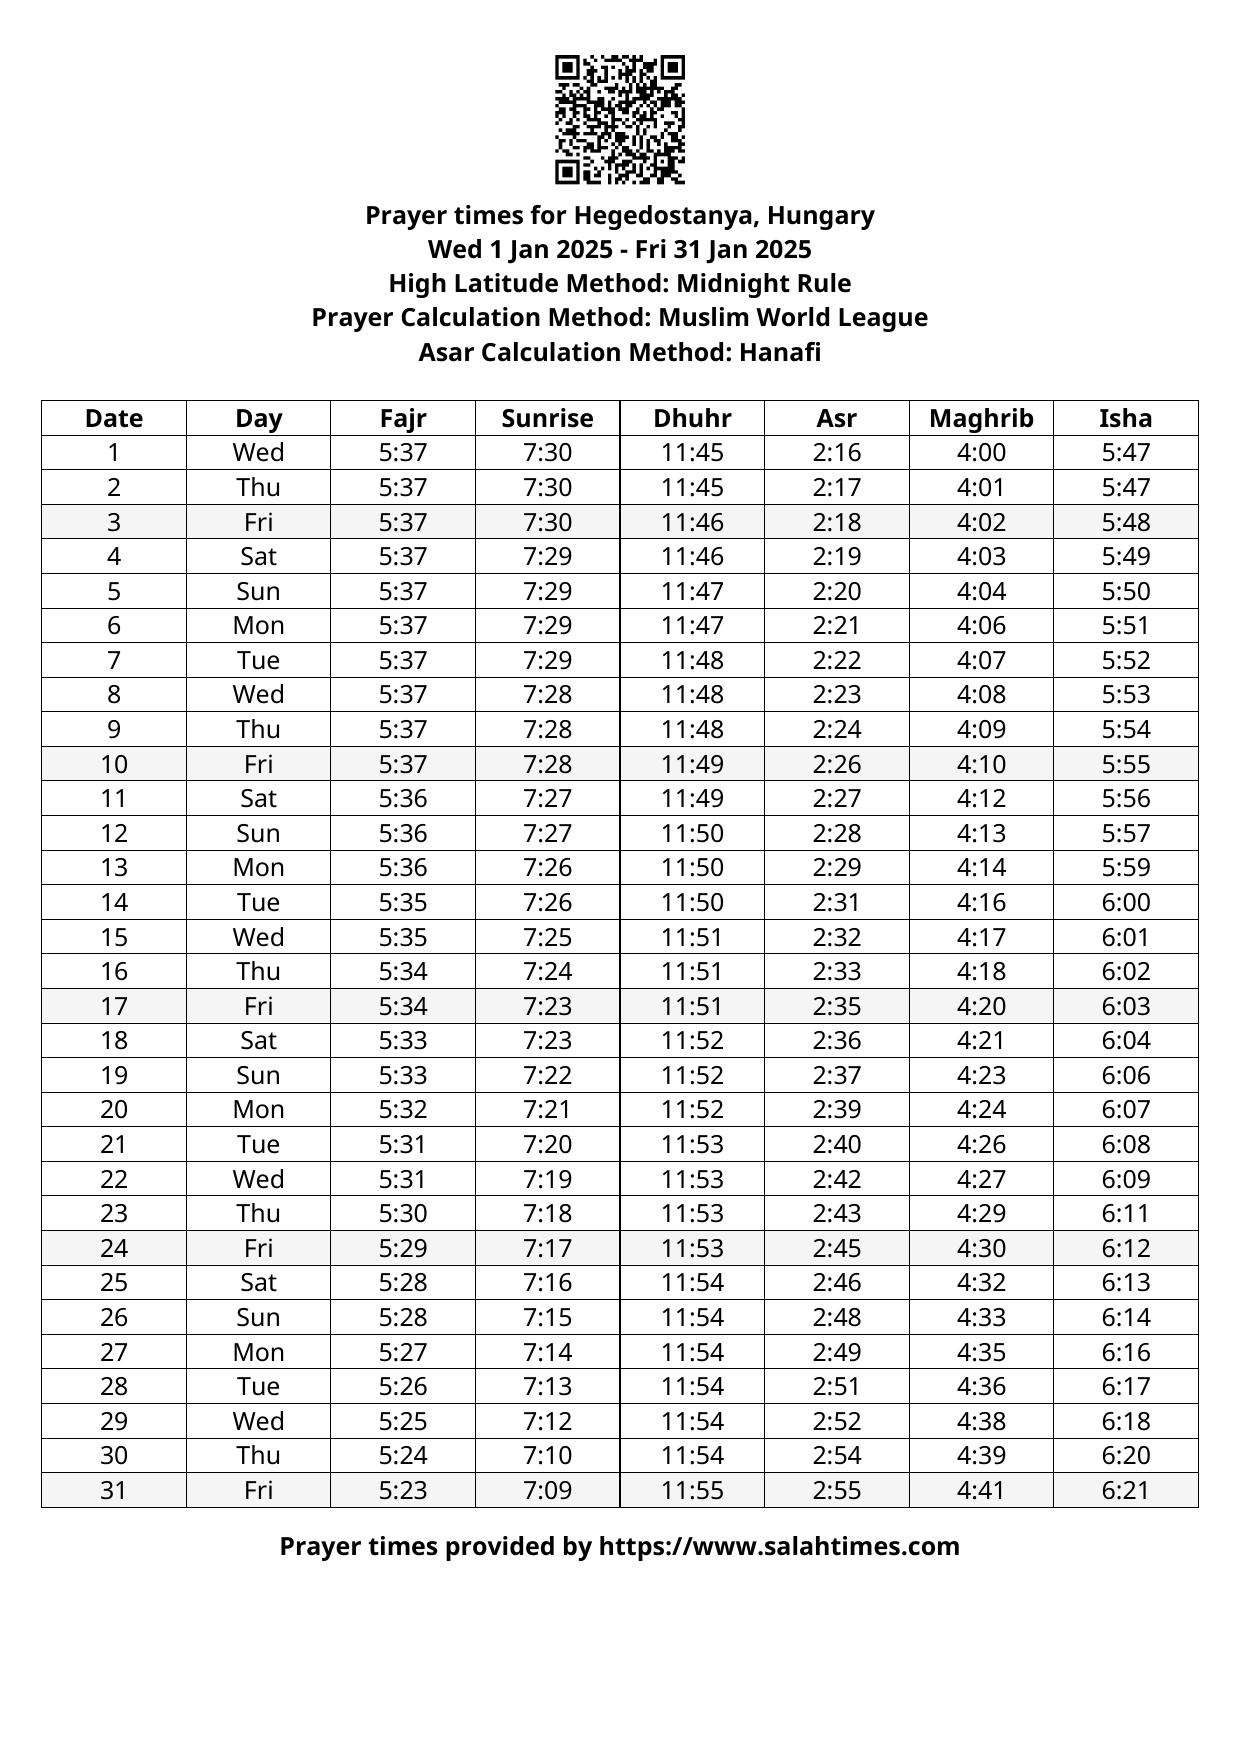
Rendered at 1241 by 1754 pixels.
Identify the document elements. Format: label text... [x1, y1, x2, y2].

table_cell 4:17 [910, 920, 1053, 953]
table_cell 6:11 [1054, 1196, 1198, 1230]
table_cell 11:48 [621, 712, 764, 746]
table_cell 5:24 [331, 1439, 475, 1472]
table_cell 10 [42, 747, 186, 780]
table_cell 5:32 [331, 1093, 475, 1126]
table_cell Mon [187, 1093, 330, 1126]
table_cell 5:35 [331, 885, 475, 919]
table_cell 4:01 [910, 470, 1053, 504]
table_cell 29 [42, 1404, 186, 1437]
table_cell 5:33 [331, 1024, 475, 1057]
table_cell 5:37 [331, 436, 475, 469]
table_cell 25 [42, 1266, 186, 1299]
table_cell 4:04 [910, 574, 1053, 607]
table_cell 4:39 [910, 1439, 1053, 1472]
table_cell 8 [42, 678, 186, 711]
table_cell 4:32 [910, 1266, 1053, 1299]
table_cell 5:56 [1054, 781, 1198, 815]
table_header Day [187, 401, 330, 434]
table_cell 6:16 [1054, 1335, 1198, 1368]
table_cell 2:39 [765, 1093, 909, 1126]
text Prayer times provided by https://www.salahtimes.com [42, 1528, 1198, 1563]
table_cell Wed [187, 436, 330, 469]
table_cell 4:06 [910, 609, 1053, 642]
table_cell 7:18 [476, 1196, 619, 1230]
table_cell 4:29 [910, 1196, 1053, 1230]
table_cell 11 [42, 781, 186, 815]
table_cell Sun [187, 1058, 330, 1092]
table_cell 4:10 [910, 747, 1053, 780]
table_cell 2:43 [765, 1196, 909, 1230]
table_cell 4:20 [910, 989, 1053, 1022]
table_cell Fri [187, 1231, 330, 1264]
table_cell 7:12 [476, 1404, 619, 1437]
table_cell 14 [42, 885, 186, 919]
table_cell 2:45 [765, 1231, 909, 1264]
table_cell 20 [42, 1093, 186, 1126]
table_cell 2:31 [765, 885, 909, 919]
table_cell Mon [187, 1335, 330, 1368]
table_cell 7 [42, 643, 186, 677]
table_cell 24 [42, 1231, 186, 1264]
table_cell 11:48 [621, 678, 764, 711]
table_cell 5:37 [331, 643, 475, 677]
table_cell 11:51 [621, 989, 764, 1022]
table_cell 4:00 [910, 436, 1053, 469]
table_cell 11:50 [621, 851, 764, 884]
table_cell 4:12 [910, 781, 1053, 815]
table_cell 7:22 [476, 1058, 619, 1092]
table_cell Fri [187, 747, 330, 780]
table_cell 11:52 [621, 1058, 764, 1092]
table_cell 4:27 [910, 1162, 1053, 1195]
table_cell Mon [187, 851, 330, 884]
table_cell 5:30 [331, 1196, 475, 1230]
table_cell 26 [42, 1300, 186, 1334]
table_cell 11:53 [621, 1196, 764, 1230]
table_cell Thu [187, 1439, 330, 1472]
table_cell 6:18 [1054, 1404, 1198, 1437]
table_cell 7:14 [476, 1335, 619, 1368]
table_cell 28 [42, 1369, 186, 1403]
table_cell 5:51 [1054, 609, 1198, 642]
table_cell 7:28 [476, 712, 619, 746]
table_cell 11:50 [621, 885, 764, 919]
table_cell 4:09 [910, 712, 1053, 746]
table_cell 11:52 [621, 1024, 764, 1057]
table_cell Sat [187, 1266, 330, 1299]
table_cell 5:55 [1054, 747, 1198, 780]
table_cell 2:52 [765, 1404, 909, 1437]
table_cell 4:03 [910, 539, 1053, 573]
table_cell 2:40 [765, 1127, 909, 1161]
table_cell 6 [42, 609, 186, 642]
table_cell 5:57 [1054, 816, 1198, 849]
table_cell 6:21 [1054, 1473, 1198, 1507]
table_cell 2:42 [765, 1162, 909, 1195]
table_cell 11:54 [621, 1439, 764, 1472]
table_cell 4:30 [910, 1231, 1053, 1264]
table_cell 2:27 [765, 781, 909, 815]
table_cell 9 [42, 712, 186, 746]
table_cell 2:22 [765, 643, 909, 677]
table_cell 11:47 [621, 574, 764, 607]
table_cell Wed [187, 678, 330, 711]
table_cell 2:19 [765, 539, 909, 573]
table_cell 5:23 [331, 1473, 475, 1507]
table_cell 5:48 [1054, 505, 1198, 538]
table_cell Sun [187, 816, 330, 849]
table_cell 2:35 [765, 989, 909, 1022]
table_cell 4:16 [910, 885, 1053, 919]
table_cell 5:26 [331, 1369, 475, 1403]
table_cell 7:29 [476, 574, 619, 607]
table_cell 5:37 [331, 609, 475, 642]
table_cell 16 [42, 954, 186, 988]
table_cell 5:47 [1054, 436, 1198, 469]
table_cell 2:21 [765, 609, 909, 642]
table_cell Thu [187, 954, 330, 988]
table_cell Tue [187, 1369, 330, 1403]
table_cell 7:27 [476, 816, 619, 849]
table_cell 11:45 [621, 436, 764, 469]
table_cell 5:31 [331, 1127, 475, 1161]
table_cell 7:29 [476, 539, 619, 573]
table_cell Sun [187, 574, 330, 607]
table_cell 11:49 [621, 747, 764, 780]
table_cell 7:10 [476, 1439, 619, 1472]
table_cell Mon [187, 609, 330, 642]
table_cell Fri [187, 1473, 330, 1507]
table_cell 6:03 [1054, 989, 1198, 1022]
table_cell 23 [42, 1196, 186, 1230]
table_cell 19 [42, 1058, 186, 1092]
table_cell 2 [42, 470, 186, 504]
table_cell 7:15 [476, 1300, 619, 1334]
table_header Asr [765, 401, 909, 434]
table_cell 11:53 [621, 1162, 764, 1195]
table_cell 7:29 [476, 609, 619, 642]
table_cell 11:54 [621, 1266, 764, 1299]
table_cell 11:54 [621, 1369, 764, 1403]
picture [542, 41, 699, 198]
table_cell Thu [187, 470, 330, 504]
table_cell Sat [187, 781, 330, 815]
table_header Maghrib [910, 401, 1053, 434]
table_cell 11:53 [621, 1231, 764, 1264]
table_cell 2:29 [765, 851, 909, 884]
table_cell 6:20 [1054, 1439, 1198, 1472]
table_cell 7:19 [476, 1162, 619, 1195]
table_cell Wed [187, 1162, 330, 1195]
table_cell 7:21 [476, 1093, 619, 1126]
table_cell 22 [42, 1162, 186, 1195]
table_cell 6:09 [1054, 1162, 1198, 1195]
table_cell 11:54 [621, 1300, 764, 1334]
table_cell 7:27 [476, 781, 619, 815]
table_cell 2:28 [765, 816, 909, 849]
table_cell 7:09 [476, 1473, 619, 1507]
table_header Dhuhr [621, 401, 764, 434]
table_cell 2:23 [765, 678, 909, 711]
table_cell 5:25 [331, 1404, 475, 1437]
table_cell 7:29 [476, 643, 619, 677]
table_cell 2:26 [765, 747, 909, 780]
table_cell 5:28 [331, 1266, 475, 1299]
text Prayer times for Hegedostanya, Hungary [42, 198, 1198, 232]
table_cell 5:37 [331, 539, 475, 573]
table_cell 5:34 [331, 954, 475, 988]
table_header Date [42, 401, 186, 434]
table_cell 5:59 [1054, 851, 1198, 884]
table_cell Sun [187, 1300, 330, 1334]
table_cell 1 [42, 436, 186, 469]
table_cell 5:34 [331, 989, 475, 1022]
table_cell 7:23 [476, 1024, 619, 1057]
table_cell 11:46 [621, 539, 764, 573]
table_cell 2:32 [765, 920, 909, 953]
table_cell 11:54 [621, 1335, 764, 1368]
table_cell 2:20 [765, 574, 909, 607]
table_cell 7:30 [476, 436, 619, 469]
table_cell 6:04 [1054, 1024, 1198, 1057]
table_cell 4:26 [910, 1127, 1053, 1161]
table_cell 7:23 [476, 989, 619, 1022]
table_cell 5:35 [331, 920, 475, 953]
table_cell Thu [187, 1196, 330, 1230]
table_cell 5:37 [331, 712, 475, 746]
table_cell 6:07 [1054, 1093, 1198, 1126]
table_cell Wed [187, 920, 330, 953]
table_cell 2:51 [765, 1369, 909, 1403]
table_cell 5:52 [1054, 643, 1198, 677]
table_cell 5:47 [1054, 470, 1198, 504]
table_cell 11:54 [621, 1404, 764, 1437]
table_cell 5:37 [331, 747, 475, 780]
table_cell 11:55 [621, 1473, 764, 1507]
table_header Fajr [331, 401, 475, 434]
table_cell Fri [187, 989, 330, 1022]
table_cell 7:30 [476, 470, 619, 504]
table_cell 4:36 [910, 1369, 1053, 1403]
table_cell 31 [42, 1473, 186, 1507]
table_header Isha [1054, 401, 1198, 434]
table_cell 17 [42, 989, 186, 1022]
table_cell 5:36 [331, 816, 475, 849]
table_cell 6:06 [1054, 1058, 1198, 1092]
table_cell 7:28 [476, 678, 619, 711]
table_cell 5:27 [331, 1335, 475, 1368]
table_cell 5:36 [331, 851, 475, 884]
table_cell 7:13 [476, 1369, 619, 1403]
table_cell 7:17 [476, 1231, 619, 1264]
table_cell 7:16 [476, 1266, 619, 1299]
table_cell 5:37 [331, 470, 475, 504]
table_cell 7:26 [476, 851, 619, 884]
table_cell 7:28 [476, 747, 619, 780]
table_cell 5:49 [1054, 539, 1198, 573]
table_cell 4:38 [910, 1404, 1053, 1437]
table_cell 4 [42, 539, 186, 573]
table_cell 4:23 [910, 1058, 1053, 1092]
table_cell Fri [187, 505, 330, 538]
table_header Sunrise [476, 401, 619, 434]
table_cell 5:31 [331, 1162, 475, 1195]
table_cell 2:16 [765, 436, 909, 469]
table_cell 4:41 [910, 1473, 1053, 1507]
table_cell 2:54 [765, 1439, 909, 1472]
table_cell 2:48 [765, 1300, 909, 1334]
table_cell 18 [42, 1024, 186, 1057]
table_cell 2:18 [765, 505, 909, 538]
table_cell 5:37 [331, 678, 475, 711]
table_cell 7:24 [476, 954, 619, 988]
table_cell 7:30 [476, 505, 619, 538]
table_cell 2:49 [765, 1335, 909, 1368]
table_cell 5:50 [1054, 574, 1198, 607]
table_cell 4:21 [910, 1024, 1053, 1057]
table_cell 11:49 [621, 781, 764, 815]
table_cell 4:02 [910, 505, 1053, 538]
table_cell 11:51 [621, 920, 764, 953]
text Prayer Calculation Method: Muslim World League [42, 300, 1198, 334]
table_cell 11:52 [621, 1093, 764, 1126]
table_cell 4:24 [910, 1093, 1053, 1126]
table_cell 4:07 [910, 643, 1053, 677]
table_cell Sat [187, 1024, 330, 1057]
table_cell 13 [42, 851, 186, 884]
table_cell 11:50 [621, 816, 764, 849]
table_cell 5:37 [331, 574, 475, 607]
table_cell 7:20 [476, 1127, 619, 1161]
table_cell 5:54 [1054, 712, 1198, 746]
text Asar Calculation Method: Hanafi [42, 334, 1198, 368]
table_cell 11:53 [621, 1127, 764, 1161]
table_cell 4:33 [910, 1300, 1053, 1334]
table_cell Thu [187, 712, 330, 746]
table_cell 2:37 [765, 1058, 909, 1092]
table_cell 2:24 [765, 712, 909, 746]
table_cell 4:13 [910, 816, 1053, 849]
table_cell 30 [42, 1439, 186, 1472]
table_cell 11:51 [621, 954, 764, 988]
text Wed 1 Jan 2025 - Fri 31 Jan 2025 [42, 232, 1198, 266]
table_cell Tue [187, 643, 330, 677]
table_cell Wed [187, 1404, 330, 1437]
table_cell 6:08 [1054, 1127, 1198, 1161]
table_cell 5:33 [331, 1058, 475, 1092]
text High Latitude Method: Midnight Rule [42, 266, 1198, 300]
table_cell 2:17 [765, 470, 909, 504]
table_cell 6:01 [1054, 920, 1198, 953]
table_cell 5:28 [331, 1300, 475, 1334]
table_cell 4:18 [910, 954, 1053, 988]
table_cell 7:26 [476, 885, 619, 919]
table_cell 5:36 [331, 781, 475, 815]
table_cell 6:13 [1054, 1266, 1198, 1299]
table_cell 11:48 [621, 643, 764, 677]
table_cell 21 [42, 1127, 186, 1161]
table_cell Tue [187, 1127, 330, 1161]
table_cell 2:46 [765, 1266, 909, 1299]
table_cell 11:47 [621, 609, 764, 642]
table_cell 6:02 [1054, 954, 1198, 988]
table_cell 7:25 [476, 920, 619, 953]
table_cell 2:33 [765, 954, 909, 988]
table_cell 5:37 [331, 505, 475, 538]
table_cell Sat [187, 539, 330, 573]
table_cell 4:08 [910, 678, 1053, 711]
table_cell 5 [42, 574, 186, 607]
table_cell 4:35 [910, 1335, 1053, 1368]
table_cell 4:14 [910, 851, 1053, 884]
table_cell Tue [187, 885, 330, 919]
table_cell 11:46 [621, 505, 764, 538]
table_cell 2:36 [765, 1024, 909, 1057]
table_cell 6:12 [1054, 1231, 1198, 1264]
table_cell 6:00 [1054, 885, 1198, 919]
table_cell 15 [42, 920, 186, 953]
table_cell 11:45 [621, 470, 764, 504]
table_cell 3 [42, 505, 186, 538]
table_cell 6:17 [1054, 1369, 1198, 1403]
table_cell 6:14 [1054, 1300, 1198, 1334]
table_cell 27 [42, 1335, 186, 1368]
table_cell 12 [42, 816, 186, 849]
table_cell 5:29 [331, 1231, 475, 1264]
table_cell 5:53 [1054, 678, 1198, 711]
table_cell 2:55 [765, 1473, 909, 1507]
